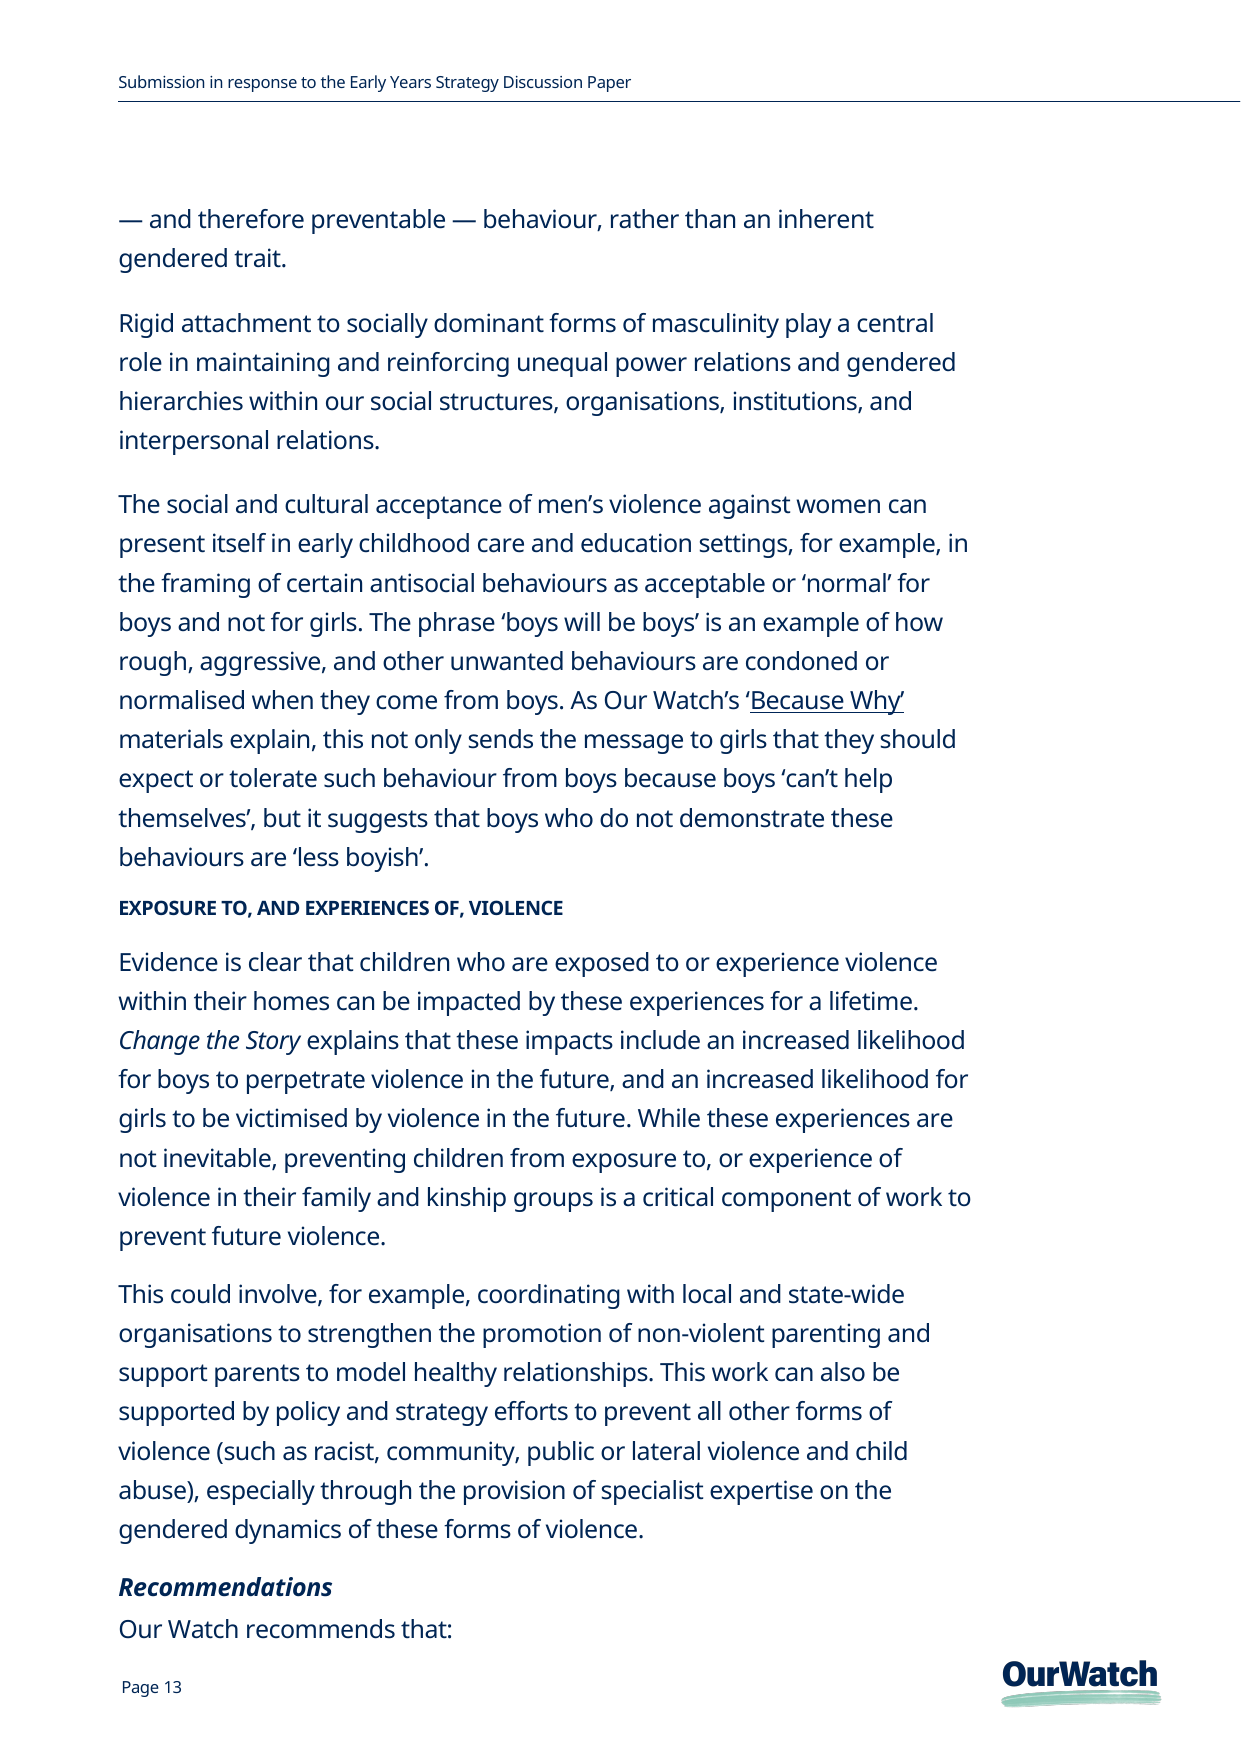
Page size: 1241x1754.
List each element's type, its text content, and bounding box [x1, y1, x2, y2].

text Rigid attachment to socially dominant forms of masculinity play a central role in maintaining and reinforcing unequal power relations and gendered hierarchies within our social structures, organisations, institutions, and interpersonal relations. [118, 305, 974, 457]
subtitle Exposure to, and experiences of, violence [118, 897, 974, 919]
picture [978, 1637, 1182, 1732]
text Our Watch recommends that: [118, 1616, 974, 1644]
subtitle Recommendations [118, 1569, 974, 1603]
text This could involve, for example, coordinating with local and state-wide organisations to strengthen the promotion of non-violent parenting and support parents to model healthy relationships. This work can also be supported by policy and strategy efforts to prevent all other forms of violence (such as racist, community, public or lateral violence and child abuse), especially through the provision of specialist expertise on the gendered dynamics of these forms of violence. [118, 1276, 974, 1546]
text Evidence is clear that children who are exposed to or experience violence within their homes can be impacted by these experiences for a lifetime. Change the Story explains that these impacts include an increased likelihood for boys to perpetrate violence in the future, and an increased likelihood for girls to be victimised by violence in the future. While these experiences are not inevitable, preventing children from exposure to, or experience of violence in their family and kinship groups is a critical component of work to prevent future violence. [118, 944, 974, 1253]
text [118, 202, 974, 275]
text The social and cultural acceptance of men’s violence against women can present itself in early childhood care and education settings, for example, in the framing of certain antisocial behaviours as acceptable or ‘normal’ for boys and not for girls. The phrase ‘boys will be boys’ is an example of how rough, aggressive, and other unwanted behaviours are condoned or normalised when they come from boys. As Our Watch’s ‘Because Why’ materials explain, this not only sends the message to girls that they should expect or tolerate such behaviour from boys because boys ‘can’t help themselves’, but it suggests that boys who do not demonstrate these behaviours are ‘less boyish’. [118, 487, 974, 873]
